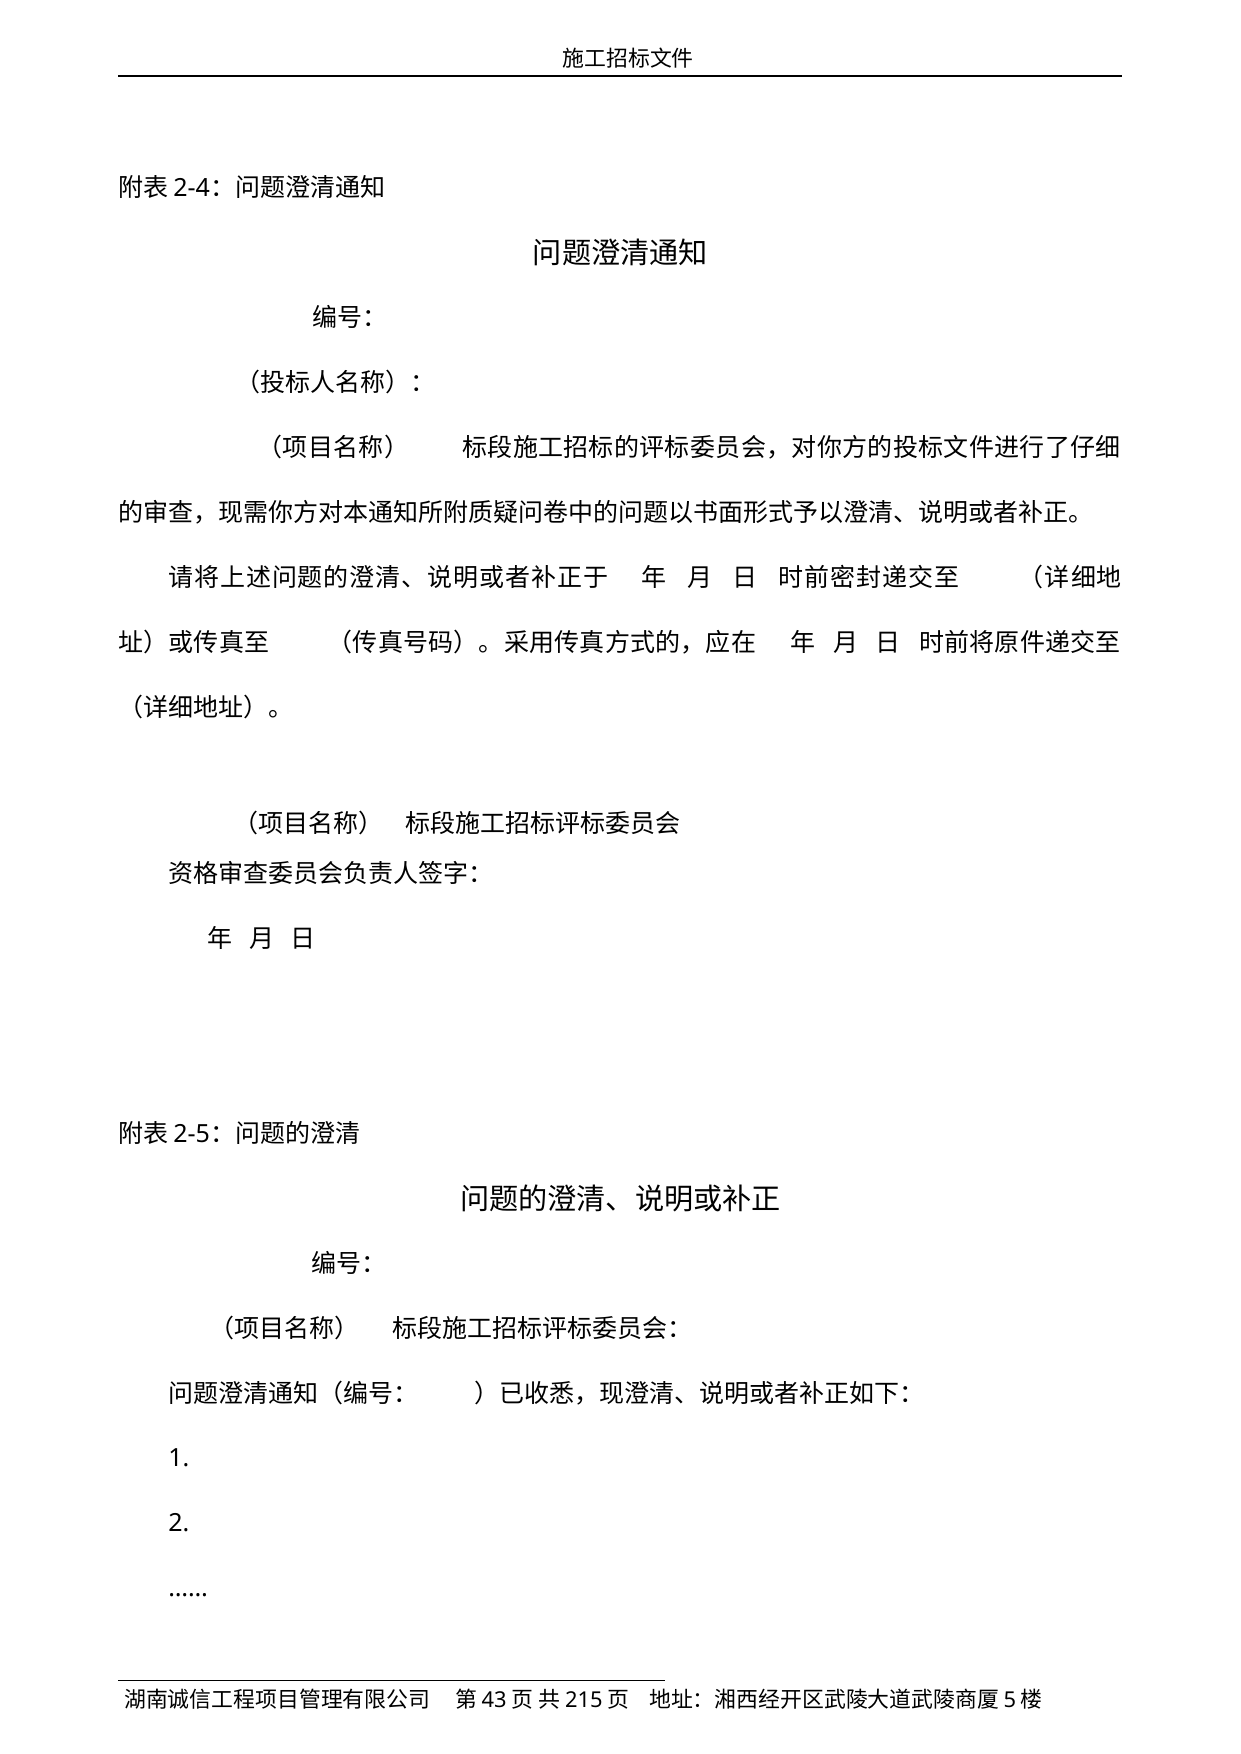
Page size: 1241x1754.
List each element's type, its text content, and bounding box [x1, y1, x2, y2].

text 编号： [118, 283, 1122, 348]
text （项目名称） 标段施工招标评标委员会 [118, 803, 1122, 839]
text 问题澄清通知 [118, 218, 1122, 283]
text …… [118, 1554, 1122, 1619]
text （投标人名称）： [118, 348, 1122, 413]
text 2. [118, 1489, 1122, 1554]
text 附表2-5：问题的澄清 [118, 1099, 1122, 1164]
text 年 月 日 [118, 904, 1122, 969]
text 问题的澄清、说明或补正 [118, 1164, 1122, 1229]
text 问题澄清通知（编号： ）已收悉，现澄清、说明或者补正如下： [118, 1359, 1122, 1424]
text 资格审查委员会负责人签字： [118, 839, 1122, 904]
text 附表2-4：问题澄清通知 [118, 153, 1122, 218]
text 请将上述问题的澄清、说明或者补正于 年 月 日 时前密封递交至 （详细地址）或传真至 （传真号码）。采用传真方式的，应在 年 月 日 时前将原件递交至 （详细地址）。 [118, 543, 1122, 738]
text （项目名称） 标段施工招标评标委员会： [118, 1294, 1122, 1359]
text 1. [118, 1424, 1122, 1489]
text 编号： [118, 1229, 1122, 1294]
text （项目名称） 标段施工招标的评标委员会，对你方的投标文件进行了仔细的审查，现需你方对本通知所附质疑问卷中的问题以书面形式予以澄清、说明或者补正。 [118, 413, 1122, 543]
